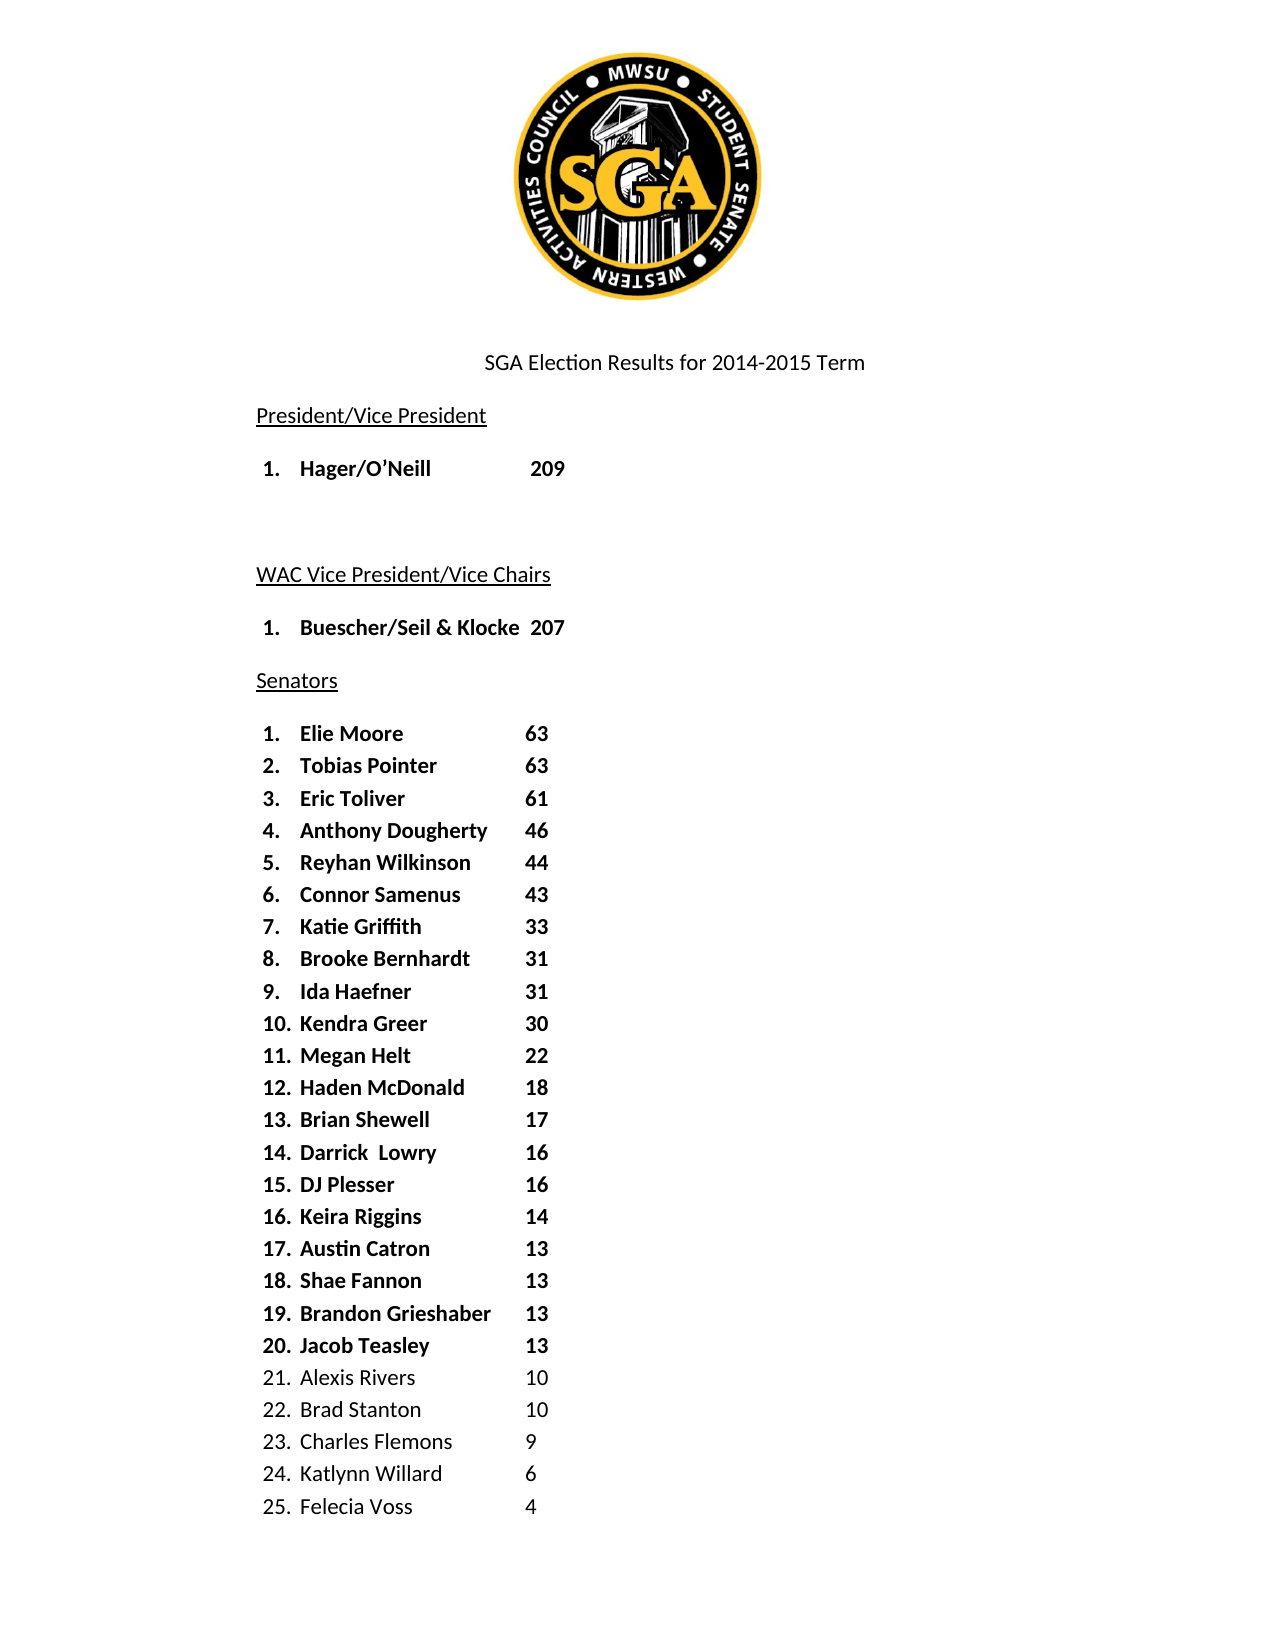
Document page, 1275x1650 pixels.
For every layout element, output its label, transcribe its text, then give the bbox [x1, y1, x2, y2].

list Buescher/Seil & Klocke 207 [262, 613, 1125, 641]
list Katie Griffith 33 [262, 912, 1125, 940]
list Keira Riggins 14 [262, 1202, 1125, 1230]
text Senators [150, 666, 1125, 694]
list Elie Moore 63 [262, 719, 1125, 747]
list DJ Plesser 16 [262, 1170, 1125, 1198]
list Anthony Dougherty 46 [262, 816, 1125, 844]
list Austin Catron 13 [262, 1234, 1125, 1262]
list Alexis Rivers 10 [262, 1363, 1125, 1391]
list Felecia Voss 4 [262, 1492, 1125, 1520]
list Brooke Bernhardt 31 [262, 944, 1125, 973]
list Shae Fannon 13 [262, 1266, 1125, 1294]
picture [486, 30, 789, 326]
list Hager/O’Neill 209 [262, 454, 1125, 482]
list Ida Haefner 31 [262, 977, 1125, 1005]
list Jacob Teasley 13 [262, 1331, 1125, 1359]
text SGA Election Results for 2014-2015 Term [150, 348, 1125, 376]
list Megan Helt 22 [262, 1041, 1125, 1069]
list Haden McDonald 18 [262, 1073, 1125, 1101]
list Connor Samenus 43 [262, 880, 1125, 908]
list Darrick Lowry 16 [262, 1138, 1125, 1166]
list Kendra Greer 30 [262, 1009, 1125, 1037]
list Brian Shewell 17 [262, 1106, 1125, 1133]
list Katlynn Willard 6 [262, 1459, 1125, 1488]
list Eric Toliver 61 [262, 784, 1125, 812]
list Reyhan Wilkinson 44 [262, 848, 1125, 876]
list Charles Flemons 9 [262, 1427, 1125, 1455]
text WAC Vice President/Vice Chairs [150, 560, 1125, 588]
list Brad Stanton 10 [262, 1395, 1125, 1423]
text President/Vice President [150, 401, 1125, 429]
list Tobias Pointer 63 [262, 751, 1125, 779]
list Brandon Grieshaber 13 [262, 1299, 1125, 1327]
